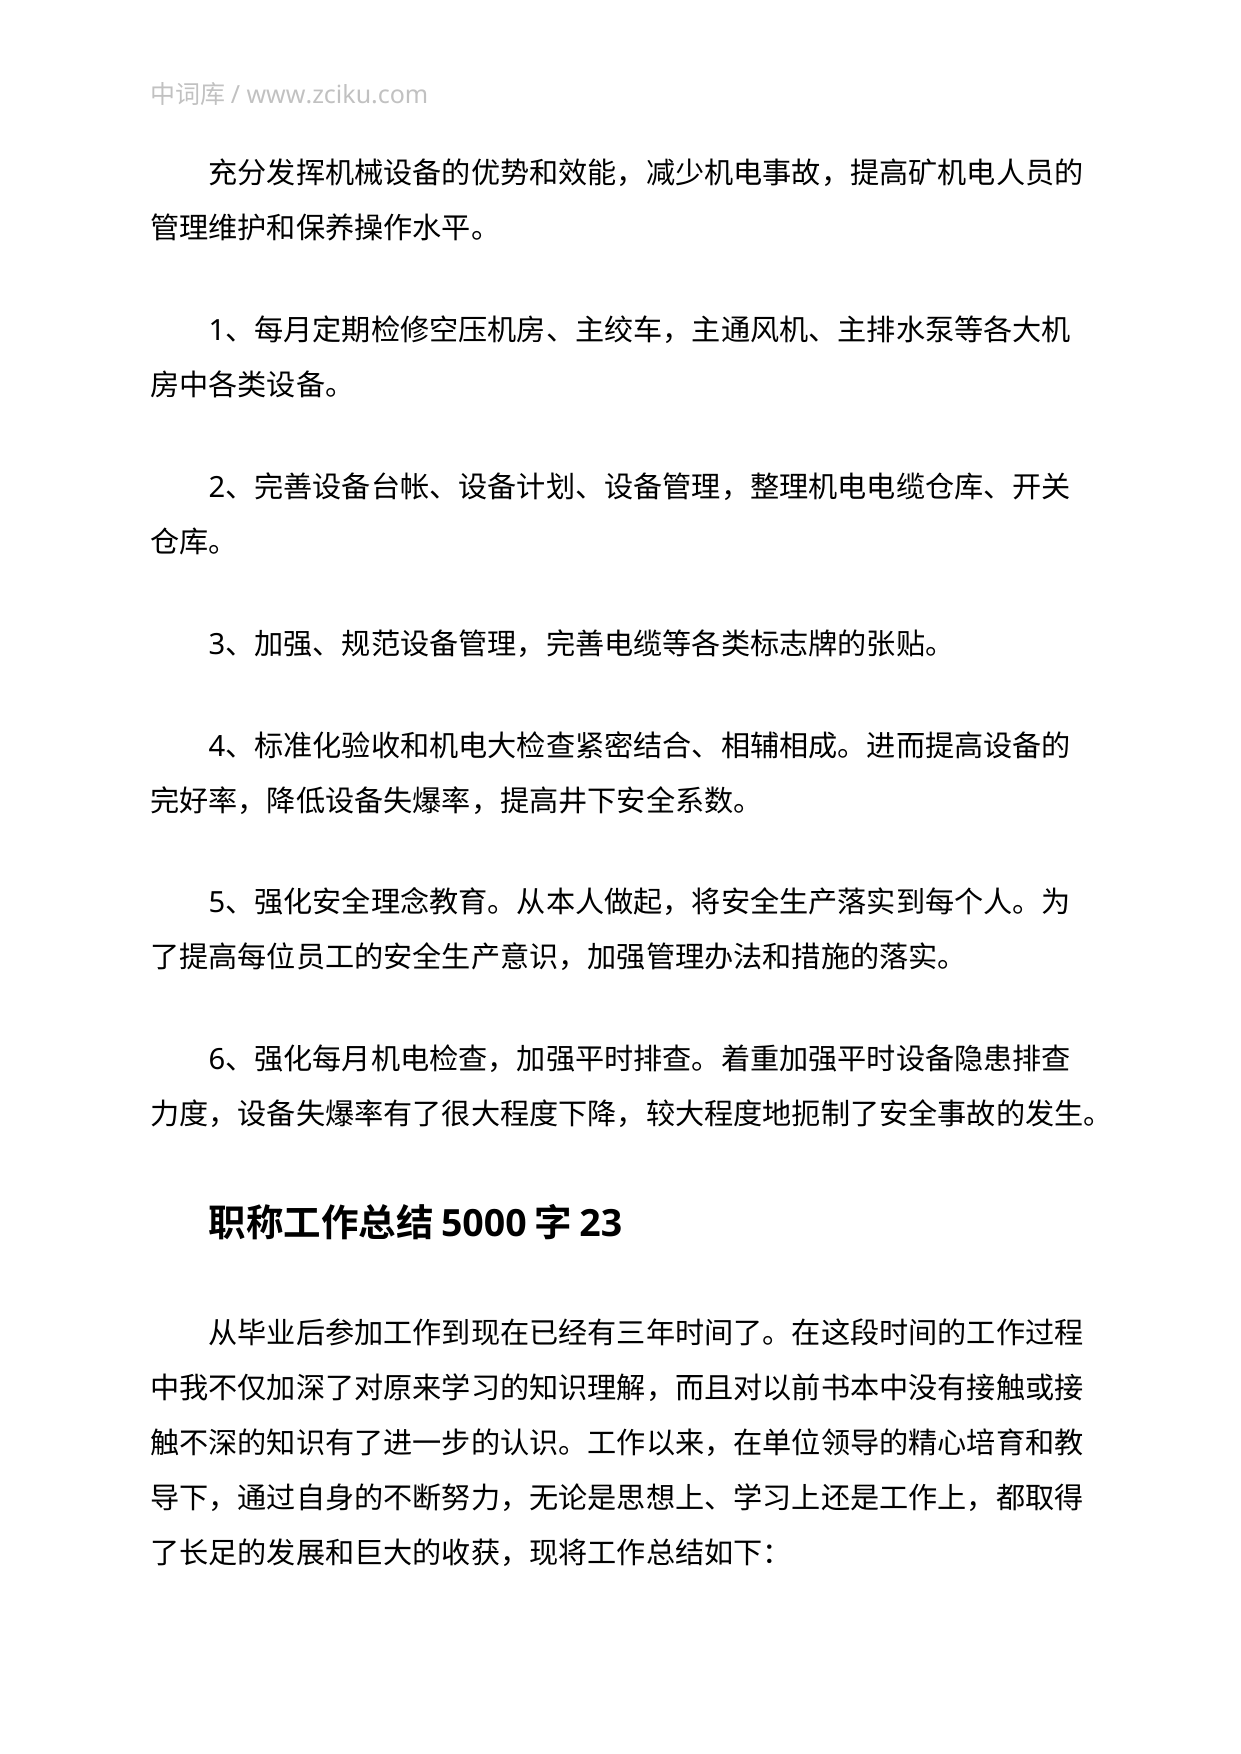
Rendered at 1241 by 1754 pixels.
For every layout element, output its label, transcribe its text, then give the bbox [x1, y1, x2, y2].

text 充分发挥机械设备的优势和效能，减少机电事故，提高矿机电人员的管理维护和保养操作水平。 [150, 150, 1090, 247]
text 2、完善设备台帐、设备计划、设备管理，整理机电电缆仓库、开关仓库。 [150, 463, 1090, 561]
text 从毕业后参加工作到现在已经有三年时间了。在这段时间的工作过程中我不仅加深了对原来学习的知识理解，而且对以前书本中没有接触或接触不深的知识有了进一步的认识。工作以来，在单位领导的精心培育和教导下，通过自身的不断努力，无论是思想上、学习上还是工作上，都取得了长足的发展和巨大的收获，现将工作总结如下： [150, 1310, 1090, 1572]
text 1、每月定期检修空压机房、主绞车，主通风机、主排水泵等各大机房中各类设备。 [150, 307, 1090, 404]
text 职称工作总结5000字23 [150, 1192, 1090, 1247]
text 5、强化安全理念教育。从本人做起，将安全生产落实到每个人。为了提高每位员工的安全生产意识，加强管理办法和措施的落实。 [150, 879, 1090, 976]
text 6、强化每月机电检查，加强平时排查。着重加强平时设备隐患排查力度，设备失爆率有了很大程度下降，较大程度地扼制了安全事故的发生。 [150, 1036, 1090, 1133]
text 3、加强、规范设备管理，完善电缆等各类标志牌的张贴。 [150, 620, 1090, 663]
text 4、标准化验收和机电大检查紧密结合、相辅相成。进而提高设备的完好率，降低设备失爆率，提高井下安全系数。 [150, 722, 1090, 819]
